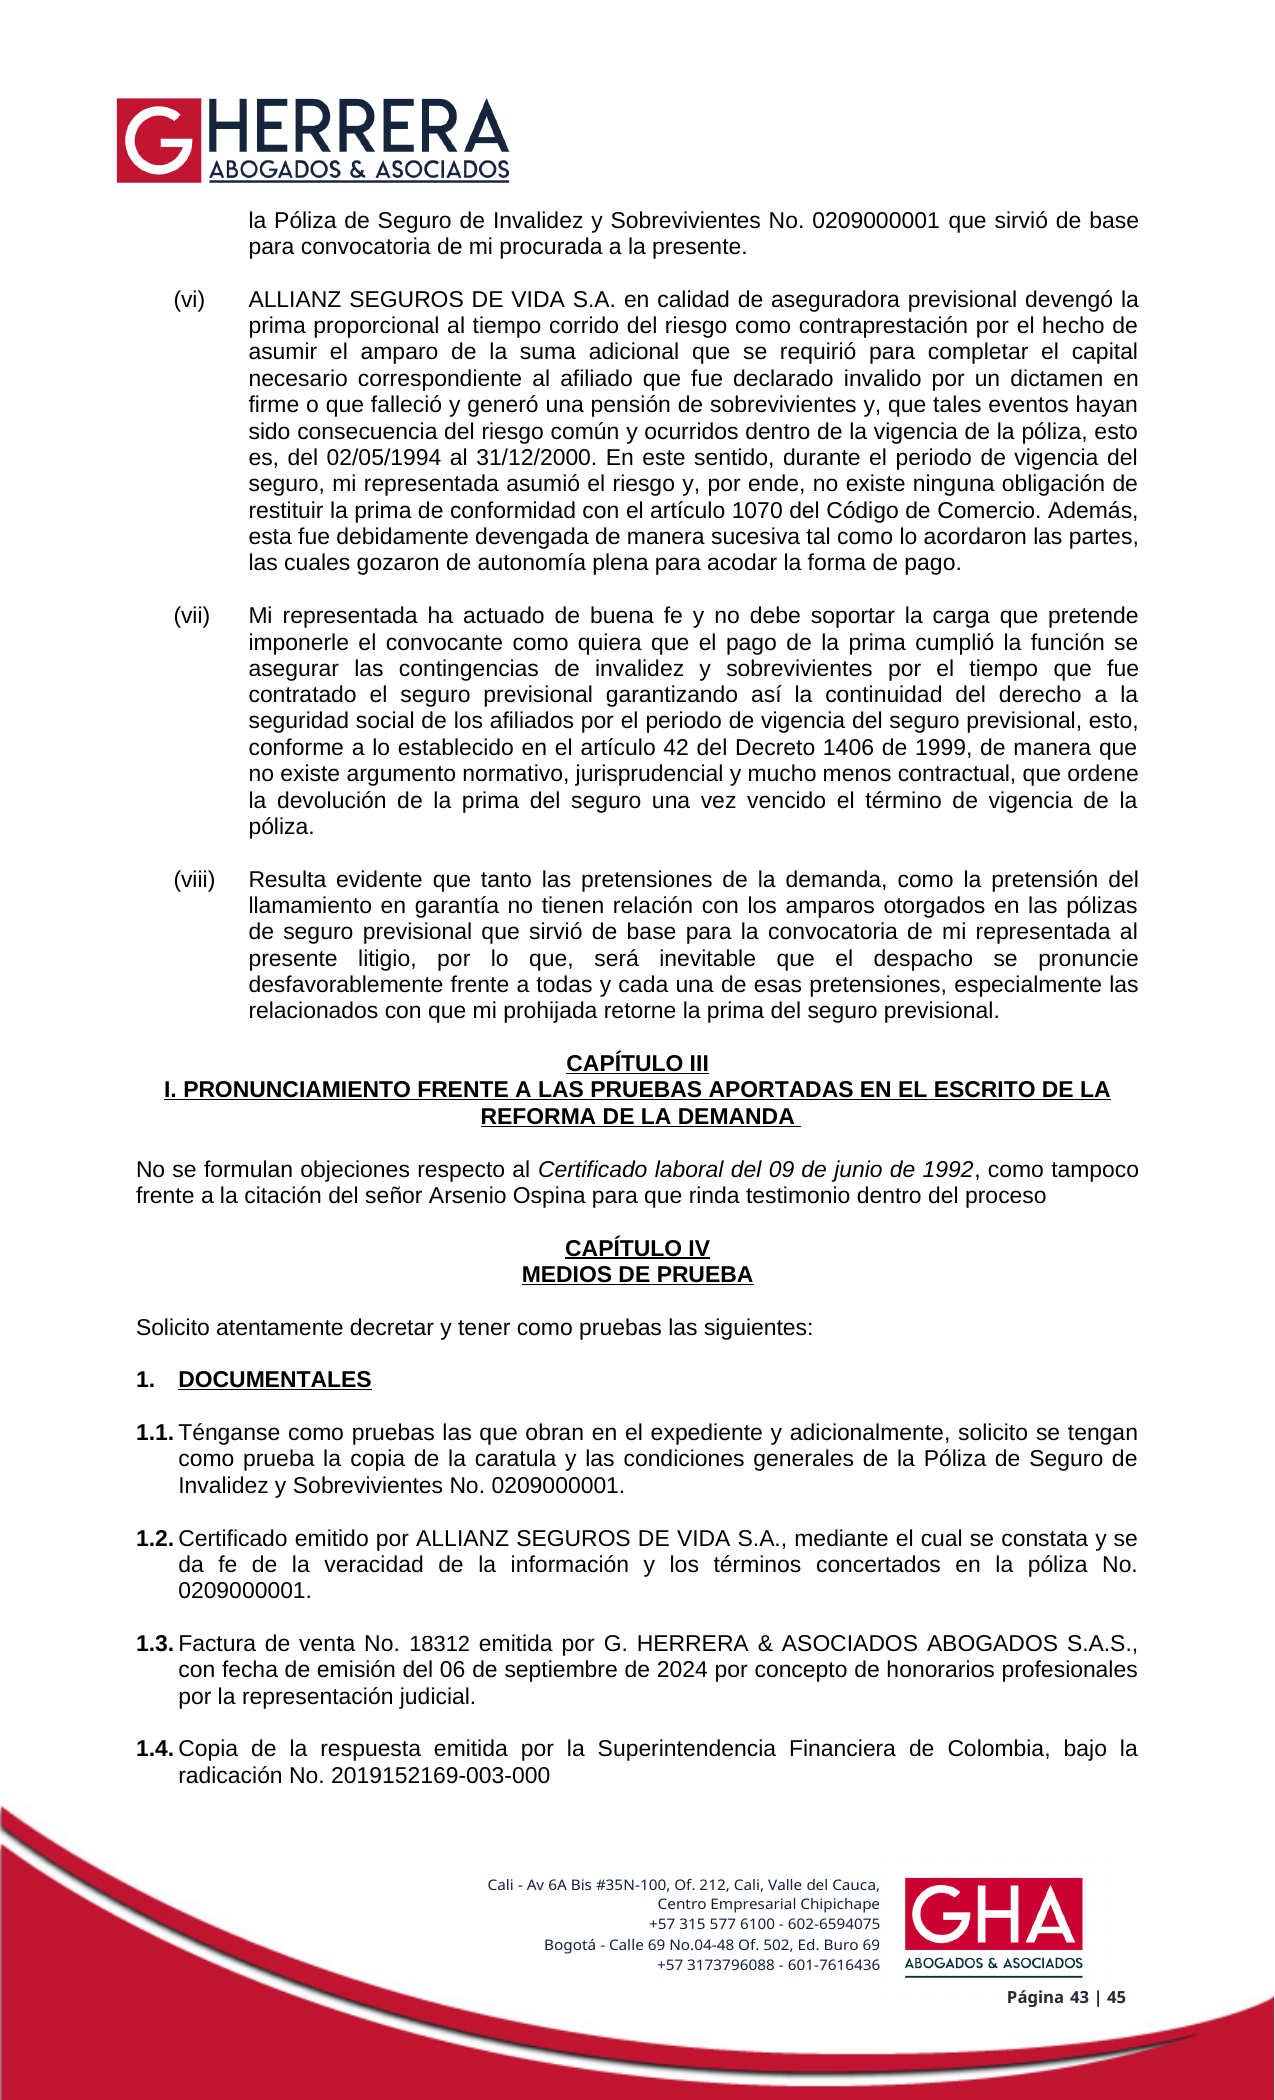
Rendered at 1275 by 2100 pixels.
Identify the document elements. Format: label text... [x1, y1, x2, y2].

list Certificado emitido por ALLIANZ SEGUROS DE VIDA S.A., mediante el cual se constata y se da fe de la veracidad de la información y los términos concertados en la póliza No. 0209000001. [136, 1524, 1139, 1603]
text CAPÍTULO III [136, 1050, 1139, 1076]
text MEDIOS DE PRUEBA [136, 1261, 1139, 1287]
list Mi representada ha actuado de buena fe y no debe soportar la carga que pretende imponerle el convocante como quiera que el pago de la prima cumplió la función se asegurar las contingencias de invalidez y sobrevivientes por el tiempo que fue contratado el seguro previsional garantizando así la continuidad del derecho a la seguridad social de los afiliados por el periodo de vigencia del seguro previsional, esto, conforme a lo establecido en el artículo 42 del Decreto 1406 de 1999, de manera que no existe argumento normativo, jurisprudencial y mucho menos contractual, que ordene la devolución de la prima del seguro una vez vencido el término de vigencia de la póliza. [173, 602, 1139, 839]
text No se formulan objeciones respecto al Certificado laboral del 09 de junio de 1992, como tampoco frente a la citación del señor Arsenio Ospina para que rinda testimonio dentro del proceso [136, 1156, 1139, 1208]
list Ténganse como pruebas las que obran en el expediente y adicionalmente, solicito se tengan como prueba la copia de la caratula y las condiciones generales de la Póliza de Seguro de Invalidez y Sobrevivientes No. 0209000001. [136, 1419, 1139, 1498]
picture [96, 75, 529, 206]
list Resulta evidente que tanto las pretensiones de la demanda, como la pretensión del llamamiento en garantía no tienen relación con los amparos otorgados en las pólizas de seguro previsional que sirvió de base para la convocatoria de mi representada al presente litigio, por lo que, será inevitable que el despacho se pronuncie desfavorablemente frente a todas y cada una de esas pretensiones, especialmente las relacionados con que mi prohijada retorne la prima del seguro previsional. [173, 866, 1139, 1024]
list ALLIANZ SEGUROS DE VIDA S.A. en calidad de aseguradora previsional devengó la prima proporcional al tiempo corrido del riesgo como contraprestación por el hecho de asumir el amparo de la suma adicional que se requirió para completar el capital necesario correspondiente al afiliado que fue declarado invalido por un dictamen en firme o que falleció y generó una pensión de sobrevivientes y, que tales eventos hayan sido consecuencia del riesgo común y ocurridos dentro de la vigencia de la póliza, esto es, del 02/05/1994 al 31/12/2000. En este sentido, durante el periodo de vigencia del seguro, mi representada asumió el riesgo y, por ende, no existe ninguna obligación de restituir la prima de conformidad con el artículo 1070 del Código de Comercio. Además, esta fue debidamente devengada de manera sucesiva tal como lo acordaron las partes, las cuales gozaron de autonomía plena para acodar la forma de pago. [173, 286, 1139, 576]
list Copia de la respuesta emitida por la Superintendencia Financiera de Colombia, bajo la radicación No. 2019152169-003-000 [136, 1735, 1139, 1788]
text CAPÍTULO IV [136, 1234, 1139, 1261]
picture [0, 1793, 1275, 2100]
list DOCUMENTALES [136, 1366, 1139, 1393]
list Factura de venta No. 18312 emitida por G. HERRERA & ASOCIADOS ABOGADOS S.A.S., con fecha de emisión del 06 de septiembre de 2024 por concepto de honorarios profesionales por la representación judicial. [136, 1630, 1139, 1709]
text I. PRONUNCIAMIENTO FRENTE A LAS PRUEBAS APORTADAS EN EL ESCRITO DE LA REFORMA DE LA DEMANDA [136, 1076, 1139, 1129]
text Solicito atentamente decretar y tener como pruebas las siguientes: [136, 1314, 1139, 1340]
